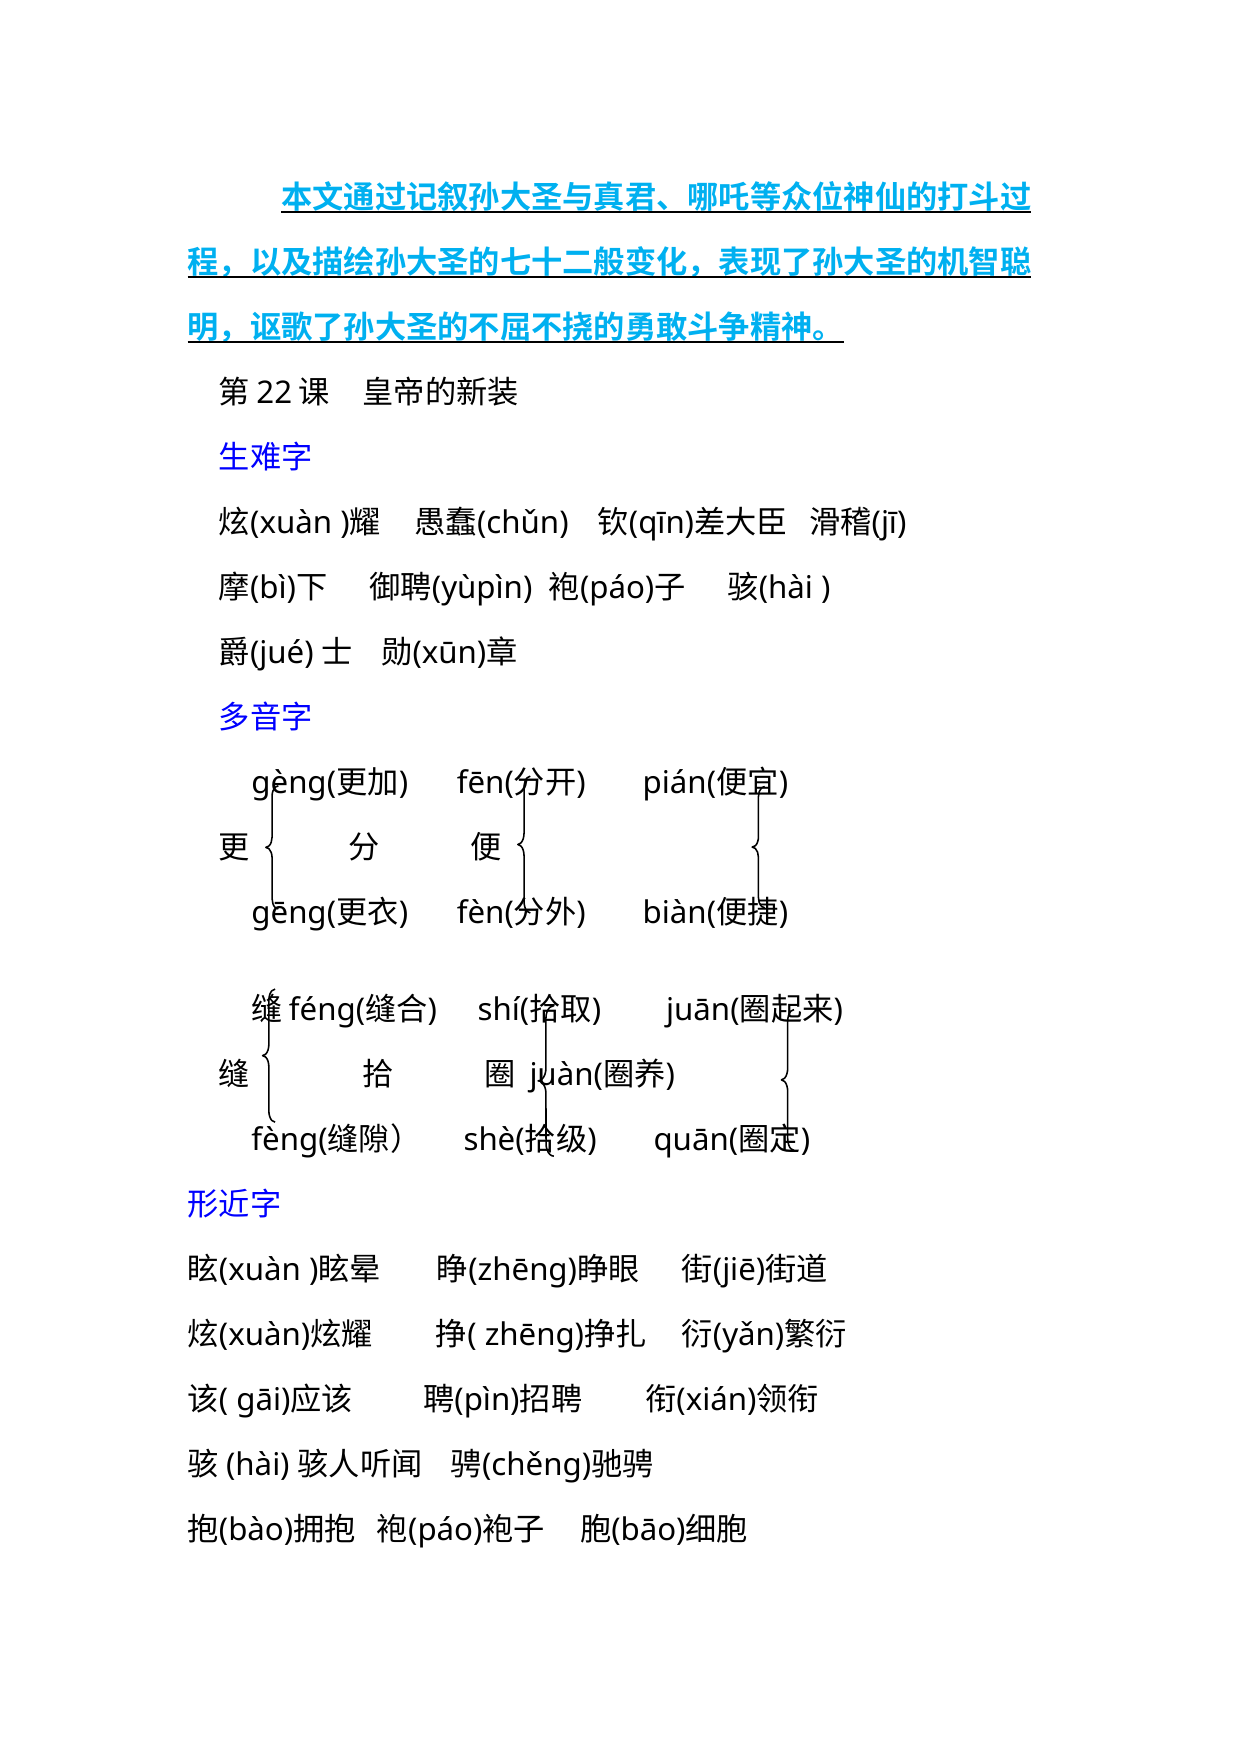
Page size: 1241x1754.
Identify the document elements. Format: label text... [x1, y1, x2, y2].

list 缝 拾 圈 juàn(圈养) [266, 1039, 545, 1104]
list fèng(缝隙） shè(拾级) quān(圈定) [187, 1104, 1053, 1169]
list 爵(jué) 士 勋(xūn)章 [218, 617, 1053, 682]
list 眩(xuàn )眩晕 睁(zhēng)睁眼 街(jiē)街道 [187, 1234, 1053, 1299]
list 炫(xuàn)炫耀 挣( zhēng)挣扎 衍(yǎn)繁衍 [187, 1299, 1053, 1364]
list 更 分 便 [756, 812, 1053, 877]
list 多音字 [218, 682, 1053, 747]
list 更 分 便 [521, 812, 757, 877]
list 缝 拾 圈 juàn(圈养) [543, 1039, 786, 1104]
list 炫(xuàn )耀 愚蠢(chǔn) 钦(qīn)差大臣 滑稽(jī) [187, 487, 1053, 552]
list 缝 拾 圈 juàn(圈养) [187, 1039, 268, 1104]
list 骇 (hài) 骇人听闻 骋(chěng)驰骋 [187, 1429, 1053, 1494]
list 更 分 便 [187, 812, 271, 877]
list 该( gāi)应该 聘(pìn)招聘 衔(xián)领衔 [187, 1364, 1053, 1429]
list gēng(更衣) fèn(分外) biàn(便捷) [187, 877, 1053, 942]
list 第22课 皇帝的新装 [187, 357, 1053, 422]
list gèng(更加) fēn(分开) pián(便宜) [187, 747, 1053, 812]
list 本文通过记叙孙大圣与真君、哪吒等众位神仙的打斗过程，以及描绘孙大圣的七十二般变化，表现了孙大圣的机智聪明，讴歌了孙大圣的不屈不挠的勇敢斗争精神。 [187, 162, 1053, 357]
list 形近字 [187, 1169, 1053, 1234]
list 抱(bào)拥抱 袍(páo)袍子 胞(bāo)细胞 [187, 1494, 1053, 1559]
list 生难字 [187, 422, 1053, 487]
list 缝 拾 圈 juàn(圈养) [785, 1039, 1053, 1104]
list 缝féng(缝合) shí(拾取) juān(圈起来) [187, 974, 1053, 1039]
list 更 分 便 [270, 812, 523, 877]
list 摩(bì)下 御聘(yùpìn) 袍(páo)子 骇(hài ) [218, 552, 1053, 617]
